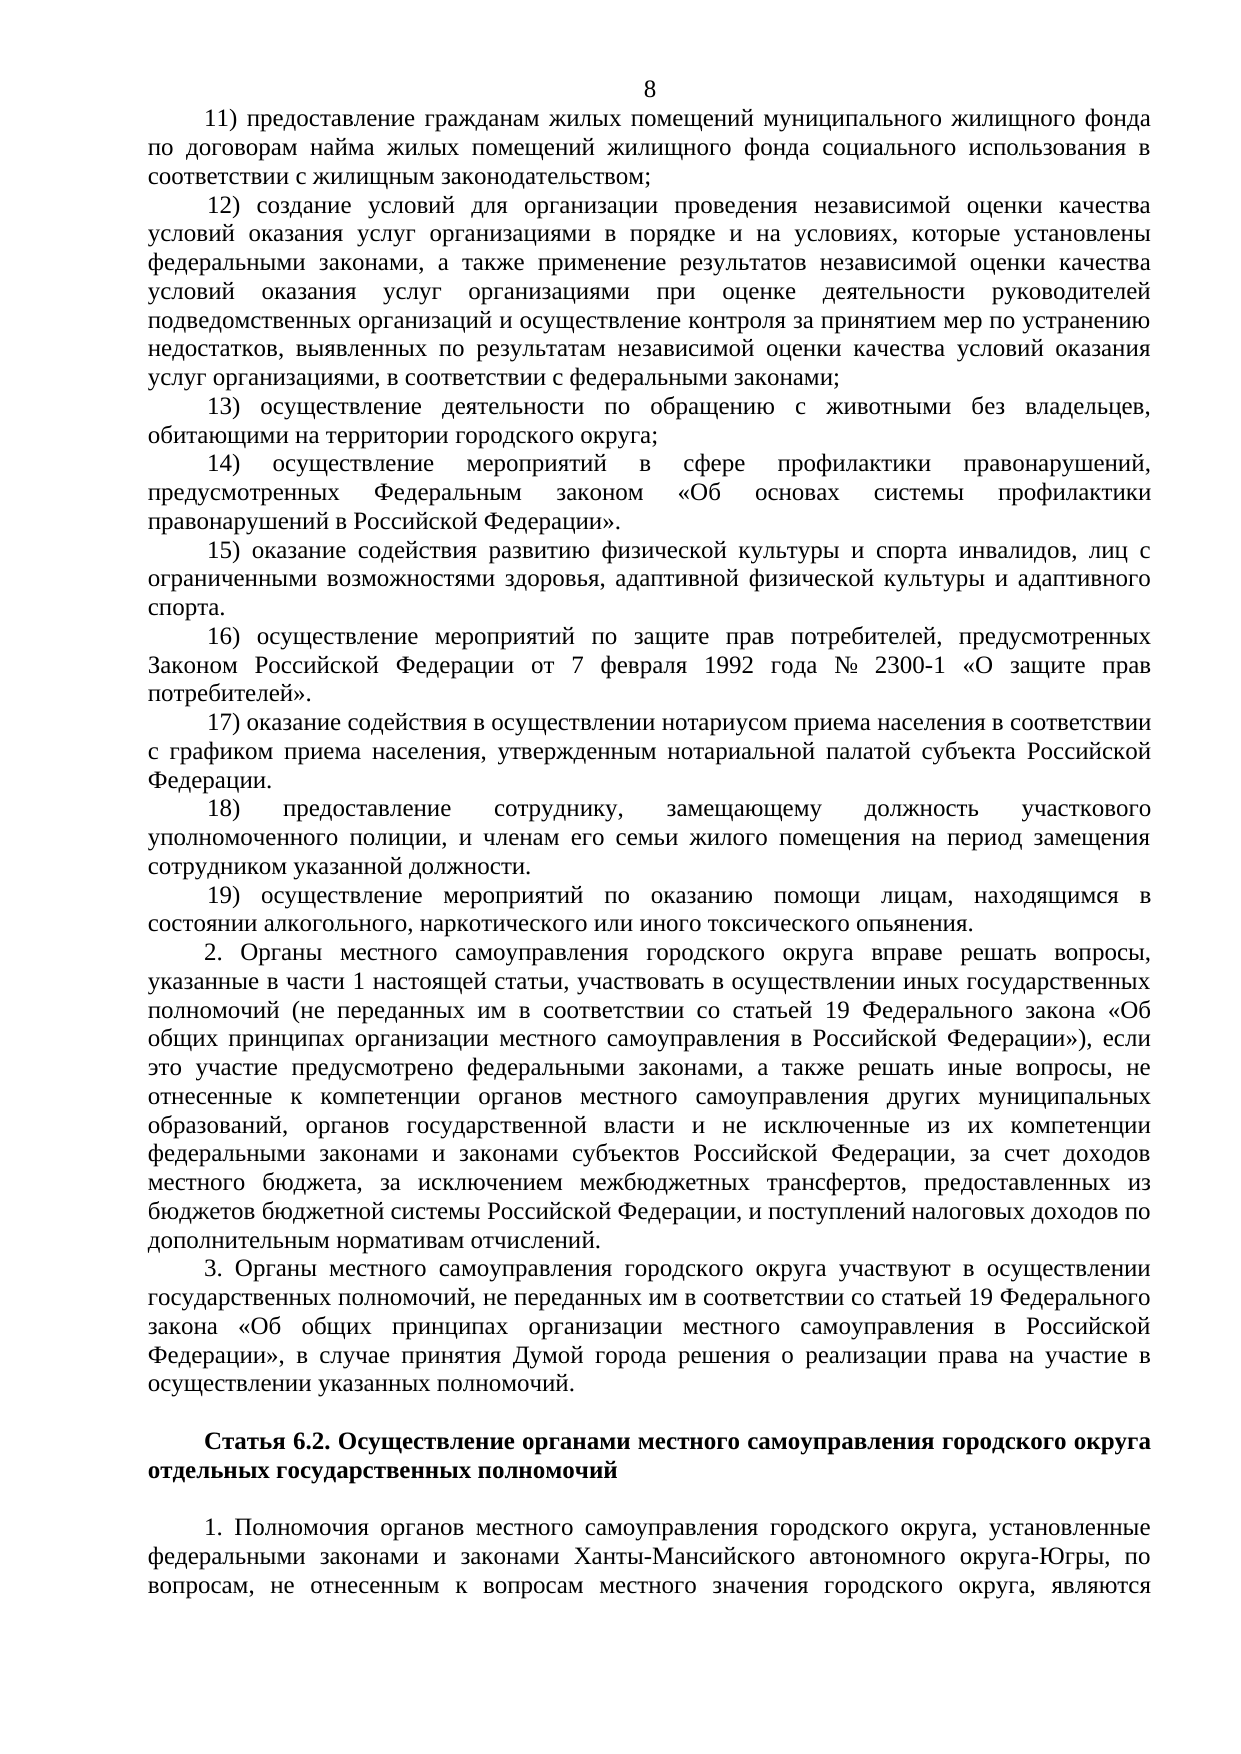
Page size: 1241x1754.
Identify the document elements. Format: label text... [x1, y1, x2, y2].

text 12) создание условий для организации проведения независимой оценки качества условий оказания услуг организациями в порядке и на условиях, которые установлены федеральными законами, а также применение результатов независимой оценки качества условий оказания услуг организациями при оценке деятельности руководителей подведомственных организаций и осуществление контроля за принятием мер по устранению недостатков, выявленных по результатам независимой оценки качества условий оказания услуг организациями, в соответствии с федеральными законами; [148, 190, 1152, 391]
text 11) предоставление гражданам жилых помещений муниципального жилищного фонда по договорам найма жилых помещений жилищного фонда социального использования в соответствии с жилищным законодательством; [148, 103, 1152, 190]
text Статья 6.2. Осуществление органами местного самоуправления городского округа отдельных государственных полномочий [148, 1426, 1152, 1483]
text 3. Органы местного самоуправления городского округа участвуют в осуществлении государственных полномочий, не переданных им в соответствии со статьей 19 Федерального закона «Об общих принципах организации местного самоуправления в Российской Федерации», в случае принятия Думой города решения о реализации права на участие в осуществлении указанных полномочий. [148, 1253, 1152, 1397]
text 19) осуществление мероприятий по оказанию помощи лицам, находящимся в состоянии алкогольного, наркотического или иного токсического опьянения. [148, 880, 1152, 937]
text 13) осуществление деятельности по обращению с животными без владельцев, обитающими на территории городского округа; [148, 391, 1152, 448]
text 15) оказание содействия развитию физической культуры и спорта инвалидов, лиц с ограниченными возможностями здоровья, адаптивной физической культуры и адаптивного спорта. [148, 535, 1152, 621]
text 18) предоставление сотруднику, замещающему должность участкового уполномоченного полиции, и членам его семьи жилого помещения на период замещения сотрудником указанной должности. [148, 793, 1152, 880]
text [148, 1512, 1152, 1598]
text 17) оказание содействия в осуществлении нотариусом приема населения в соответствии с графиком приема населения, утвержденным нотариальной палатой субъекта Российской Федерации. [148, 707, 1152, 793]
text 2. Органы местного самоуправления городского округа вправе решать вопросы, указанные в части 1 настоящей статьи, участвовать в осуществлении иных государственных полномочий (не переданных им в соответствии со статьей 19 Федерального закона «Об общих принципах организации местного самоуправления в Российской Федерации»), если это участие предусмотрено федеральными законами, а также решать иные вопросы, не отнесенные к компетенции органов местного самоуправления других муниципальных образований, органов государственной власти и не исключенные из их компетенции федеральными законами и законами субъектов Российской Федерации, за счет доходов местного бюджета, за исключением межбюджетных трансфертов, предоставленных из бюджетов бюджетной системы Российской Федерации, и поступлений налоговых доходов по дополнительным нормативам отчислений. [148, 937, 1152, 1253]
text 16) осуществление мероприятий по защите прав потребителей, предусмотренных Законом Российской Федерации от 7 февраля 1992 года № 2300-1 «О защите прав потребителей». [148, 621, 1152, 707]
text 14) осуществление мероприятий в сфере профилактики правонарушений, предусмотренных Федеральным законом «Об основах системы профилактики правонарушений в Российской Федерации». [148, 448, 1152, 535]
